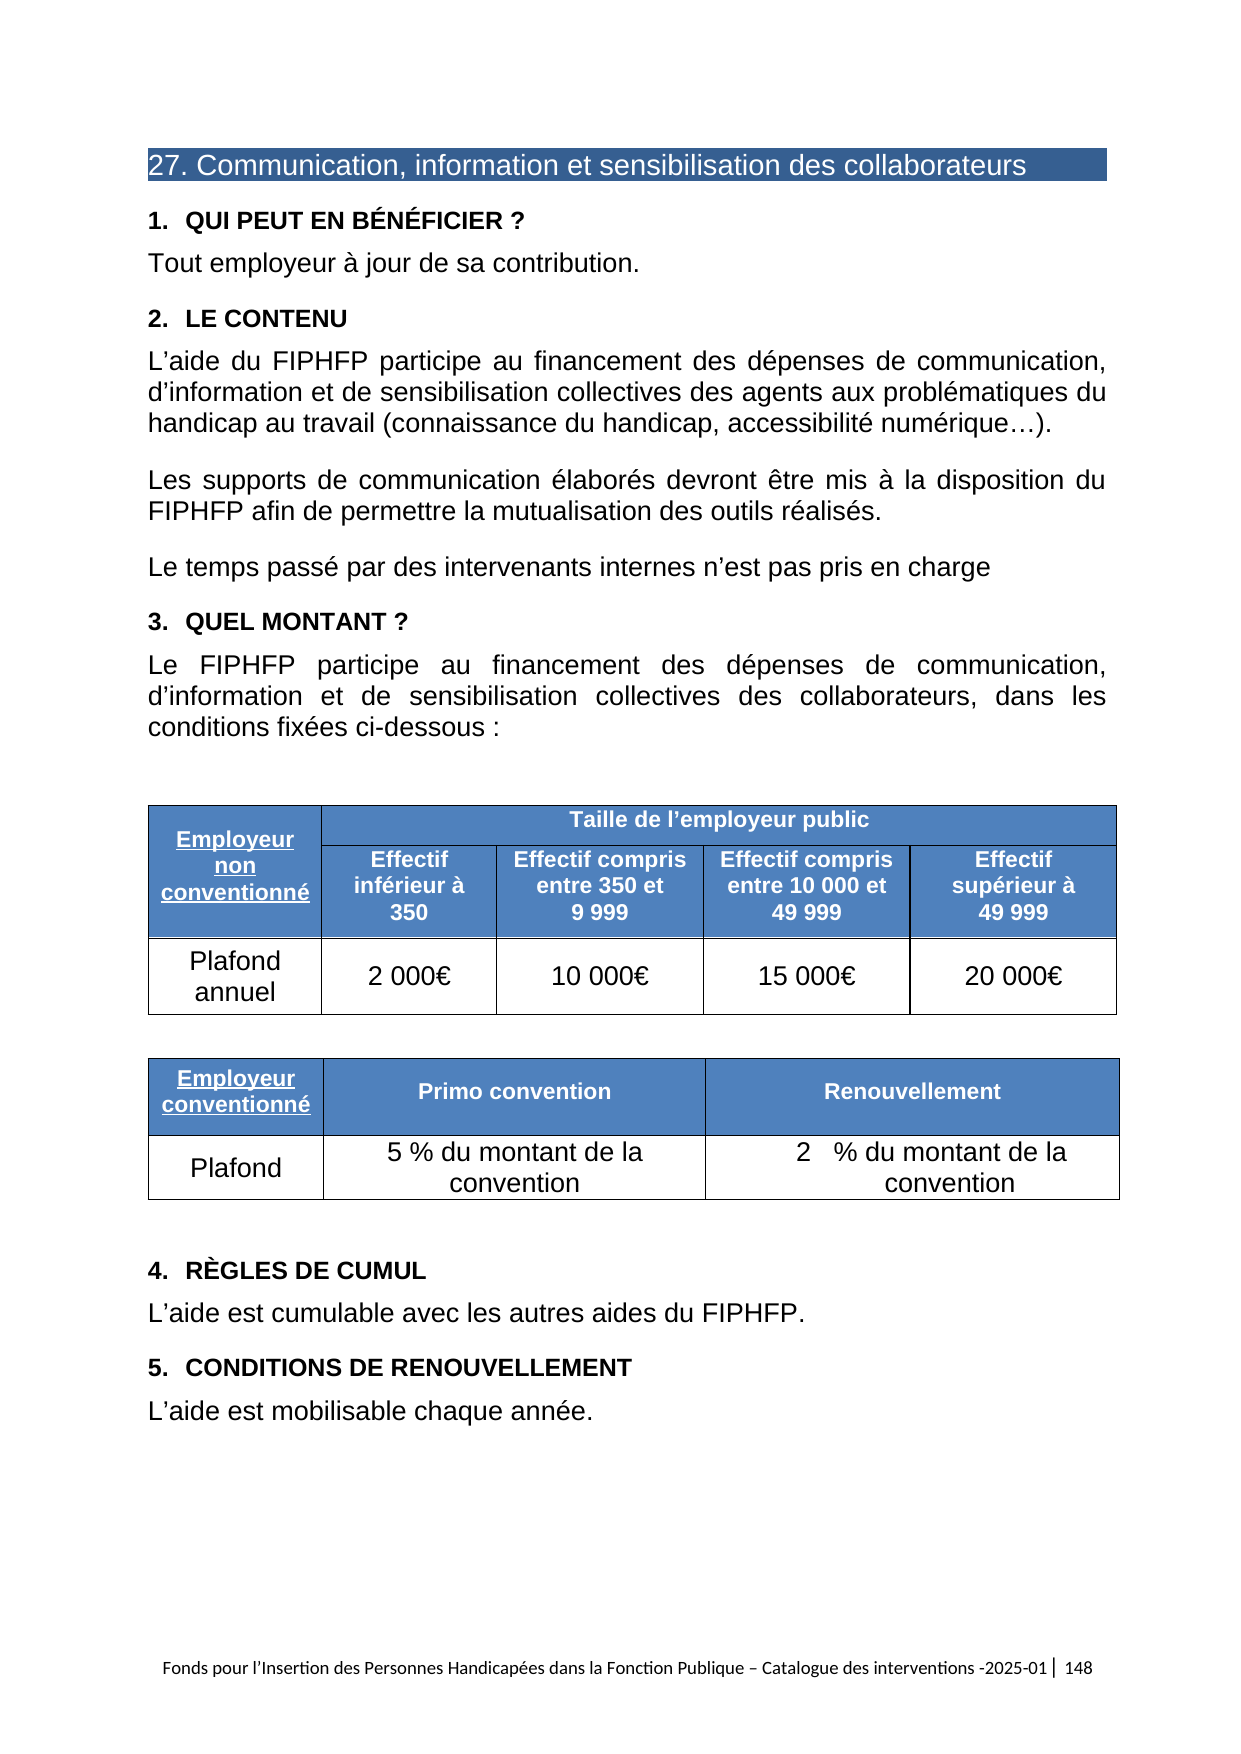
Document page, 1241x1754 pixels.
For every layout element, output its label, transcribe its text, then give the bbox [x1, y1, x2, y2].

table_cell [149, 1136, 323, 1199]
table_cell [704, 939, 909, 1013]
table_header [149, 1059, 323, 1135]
text 27. Communication, information et sensibilisation des collaborateurs [148, 148, 1107, 181]
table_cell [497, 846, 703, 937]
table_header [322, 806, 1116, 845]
list QUI PEUT EN BÉNÉFICIER ? [148, 206, 1107, 235]
list RÈGLES DE CUMUL [148, 1256, 1107, 1285]
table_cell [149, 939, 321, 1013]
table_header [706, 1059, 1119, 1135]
list LE CONTENU [148, 304, 1107, 332]
text L’aide est mobilisable chaque année. [148, 1395, 1107, 1426]
list QUEL MONTANT ? [148, 607, 1107, 636]
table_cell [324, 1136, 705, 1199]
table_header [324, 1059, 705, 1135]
list CONDITIONS DE RENOUVELLEMENT [148, 1353, 1107, 1382]
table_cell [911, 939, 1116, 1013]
text L’aide est cumulable avec les autres aides du FIPHFP. [148, 1297, 1107, 1328]
text Les supports de communication élaborés devront être mis à la disposition du FIPHFP afin de permettre la mutualisation des outils réalisés. [148, 464, 1107, 526]
text Le temps passé par des intervenants internes n’est pas pris en charge [148, 551, 1107, 582]
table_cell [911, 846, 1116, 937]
text L’aide du FIPHFP participe au financement des dépenses de communication, d’information et de sensibilisation collectives des agents aux problématiques du handicap au travail (connaissance du handicap, accessibilité numérique…). [148, 345, 1107, 439]
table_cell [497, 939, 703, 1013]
text Le FIPHFP participe au financement des dépenses de communication, d’information et de sensibilisation collectives des collaborateurs, dans les conditions fixées ci-dessous : [148, 649, 1107, 742]
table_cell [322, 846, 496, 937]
text Tout employeur à jour de sa contribution. [148, 247, 1107, 279]
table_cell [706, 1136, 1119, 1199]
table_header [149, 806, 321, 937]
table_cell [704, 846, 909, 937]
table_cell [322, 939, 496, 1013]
